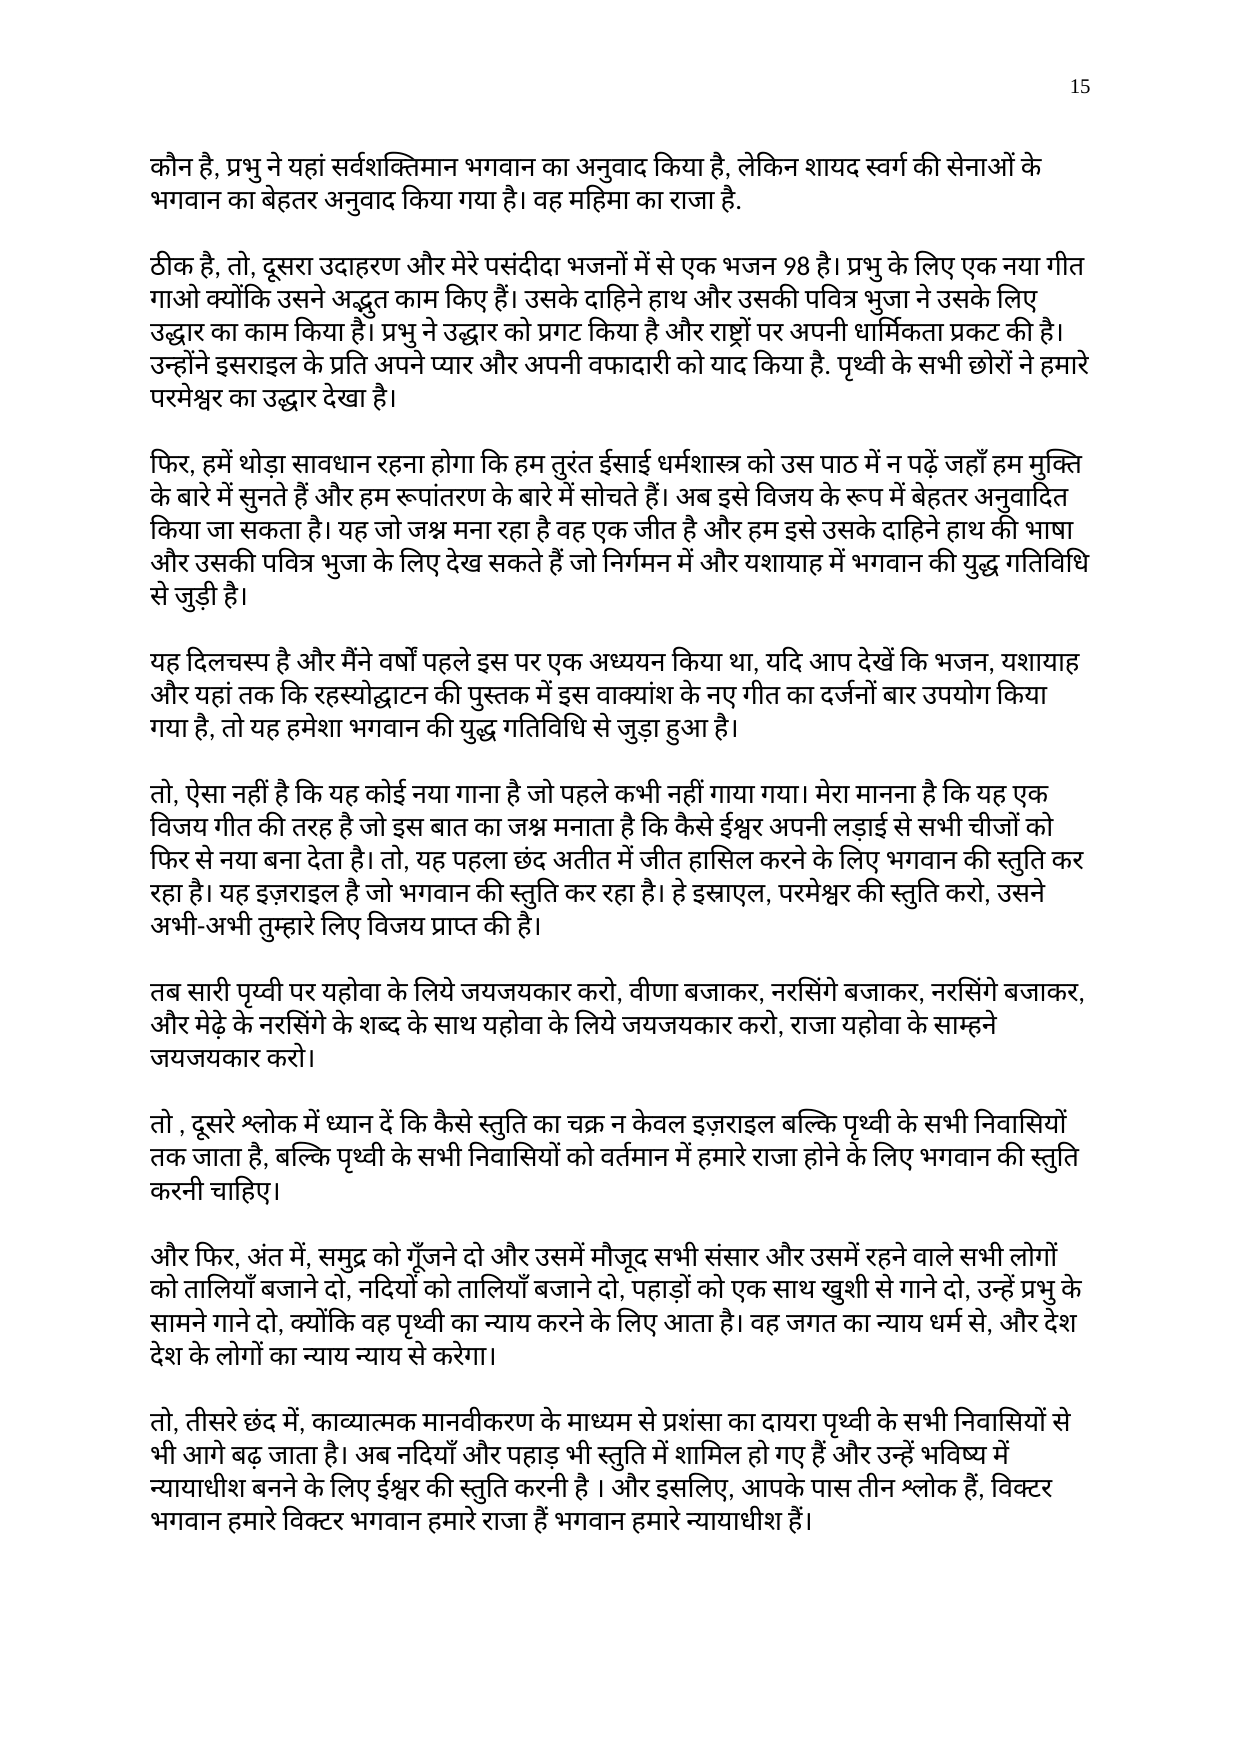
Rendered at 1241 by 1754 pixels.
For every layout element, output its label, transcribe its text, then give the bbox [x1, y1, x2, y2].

text यह दिलचस्प है और मैंने वर्षों पहले इस पर एक अध्ययन किया था, यदि आप देखें कि भजन, यशायाह और यहां तक कि रहस्योद्घाटन की पुस्तक में इस वाक्यांश के नए गीत का दर्जनों बार उपयोग किया गया है, तो यह हमेशा भगवान की युद्ध गतिविधि से जुड़ा हुआ है। [150, 645, 1090, 744]
text तो, ऐसा नहीं है कि यह कोई नया गाना है जो पहले कभी नहीं गाया गया। मेरा मानना है कि यह एक विजय गीत की तरह है जो इस बात का जश्न मनाता है कि कैसे ईश्वर अपनी लड़ाई से सभी चीजों को फिर से नया बना देता है। तो, यह पहला छंद अतीत में जीत हासिल करने के लिए भगवान की स्तुति कर रहा है। यह इज़राइल है जो भगवान की स्तुति कर रहा है। हे इस्राएल, परमेश्वर की स्तुति करो, उसने अभी-अभी तुम्हारे लिए विजय प्राप्त की है। [150, 777, 1090, 942]
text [150, 150, 1090, 216]
text और फिर, अंत में, समुद्र को गूँजने दो और उसमें मौजूद सभी संसार और उसमें रहने वाले सभी लोगों को तालियाँ बजाने दो, नदियों को तालियाँ बजाने दो, पहाड़ों को एक साथ खुशी से गाने दो, उन्हें प्रभु के सामने गाने दो, क्योंकि वह पृथ्वी का न्याय करने के लिए आता है। वह जगत का न्याय धर्म से, और देश देश के लोगों का न्याय न्याय से करेगा। [150, 1240, 1090, 1372]
text ठीक है, तो, दूसरा उदाहरण और मेरे पसंदीदा भजनों में से एक भजन 98 है। प्रभु के लिए एक नया गीत गाओ क्योंकि उसने अद्भुत काम किए हैं। उसके दाहिने हाथ और उसकी पवित्र भुजा ने उसके लिए उद्धार का काम किया है। प्रभु ने उद्धार को प्रगट किया है और राष्ट्रों पर अपनी धार्मिकता प्रकट की है। उन्होंने इसराइल के प्रति अपने प्यार और अपनी वफादारी को याद किया है. पृथ्वी के सभी छोरों ने हमारे परमेश्वर का उद्धार देखा है। [150, 249, 1090, 414]
text तब सारी पृय्वी पर यहोवा के लिये जयजयकार करो, वीणा बजाकर, नरसिंगे बजाकर, नरसिंगे बजाकर, और मेढ़े के नरसिंगे के शब्द के साथ यहोवा के लिये जयजयकार करो, राजा यहोवा के साम्हने जयजयकार करो। तो , दूसरे श्लोक में ध्यान दें कि कैसे स्तुति का चक्र न केवल इज़राइल बल्कि पृथ्वी के सभी निवासियों तक जाता है, बल्कि पृथ्वी के सभी निवासियों को वर्तमान में हमारे राजा होने के लिए भगवान की स्तुति करनी चाहिए। [150, 976, 1090, 1207]
text तो, तीसरे छंद में, काव्यात्मक मानवीकरण के माध्यम से प्रशंसा का दायरा पृथ्वी के सभी निवासियों से भी आगे बढ़ जाता है। अब नदियाँ और पहाड़ भी स्तुति में शामिल हो गए हैं और उन्हें भविष्य में न्यायाधीश बनने के लिए ईश्वर की स्तुति करनी है । और इसलिए, आपके पास तीन श्लोक हैं, विक्टर भगवान हमारे विक्टर भगवान हमारे राजा हैं भगवान हमारे न्यायाधीश हैं। [150, 1405, 1090, 1537]
text फिर, हमें थोड़ा सावधान रहना होगा कि हम तुरंत ईसाई धर्मशास्त्र को उस पाठ में न पढ़ें जहाँ हम मुक्ति के बारे में सुनते हैं और हम रूपांतरण के बारे में सोचते हैं। अब इसे विजय के रूप में बेहतर अनुवादित किया जा सकता है। यह जो जश्न मना रहा है वह एक जीत है और हम इसे उसके दाहिने हाथ की भाषा और उसकी पवित्र भुजा के लिए देख सकते हैं जो निर्गमन में और यशायाह में भगवान की युद्ध गतिविधि से जुड़ी है। [150, 447, 1090, 612]
